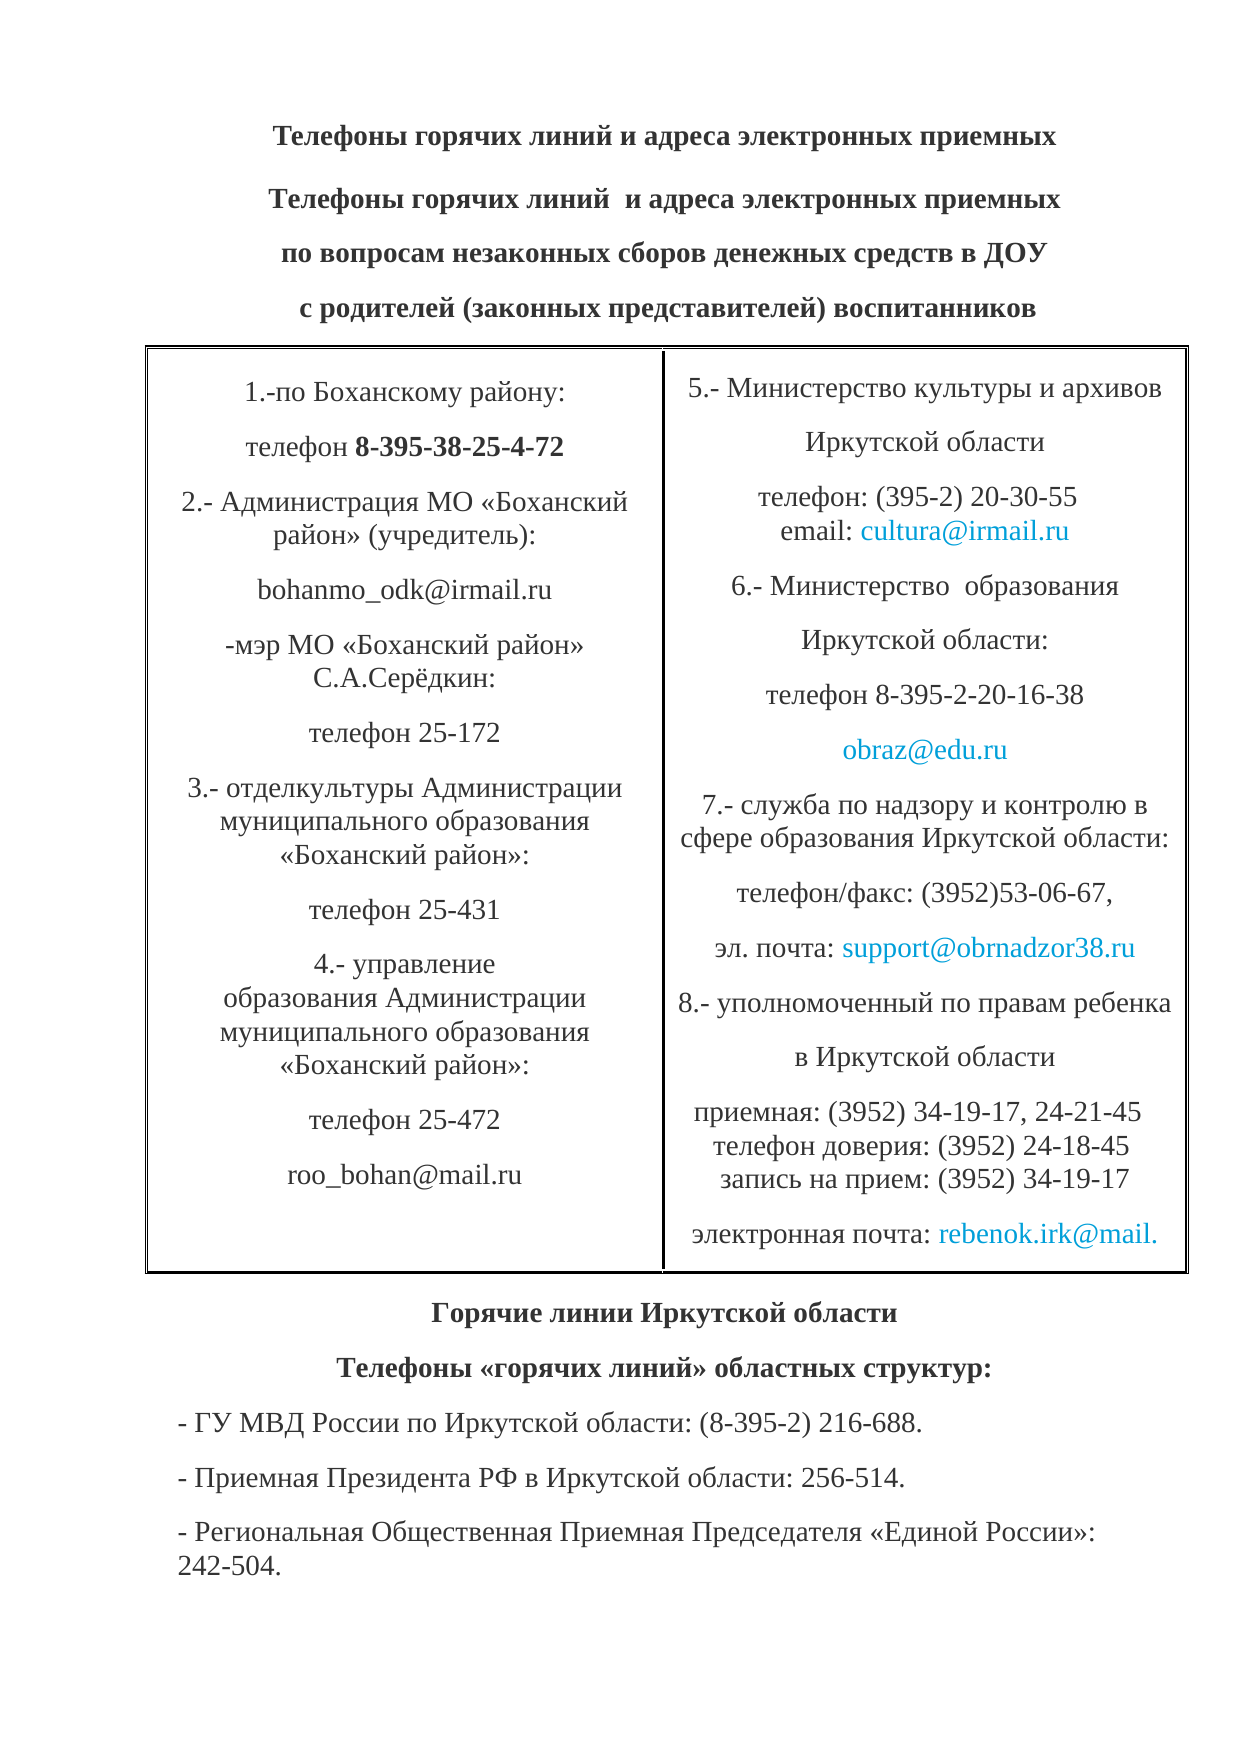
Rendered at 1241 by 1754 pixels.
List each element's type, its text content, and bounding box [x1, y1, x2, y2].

text по вопросам незаконных сборов денежных средств в ДОУ [177, 236, 1152, 269]
text Телефоны горячих линий и адреса электронных приемных [177, 118, 1152, 152]
text Телефоны «горячих линий» областных структур: [177, 1350, 1152, 1384]
table_header 5.- Министерство культуры и архивов Иркутской области телефон: (395-2) 20-30-55 email: cultura@irmail.ru 6.- Министерство образования Иркутской области: телефон 8-395-2-20-16-38 obraz@edu.ru 7.- служба по надзору и контролю в сфере образования Иркутской области: телефон/факс: (3952)53-06-67, эл. почта: support@obrnadzor38.ru 8.- уполномоченный по правам ребенка в Иркутской области приемная: (3952) 34-19-17, 24-21-45 телефон доверия: (3952) 24-18-45 запись на прием: (3952) 34-19-17 электронная почта: rebenok.irk@mail. [663, 349, 1185, 1271]
text Телефоны горячих линий и адреса электронных приемных [177, 181, 1152, 214]
text - ГУ МВД России по Иркутской области: (8-395-2) 216-688. [177, 1405, 1152, 1438]
text с родителей (законных представителей) воспитанников [177, 290, 1152, 324]
text - Приемная Президента РФ в Иркутской области: 256-514. [177, 1460, 1152, 1493]
text - Региональная Общественная Приемная Председателя «Единой России»: 242-504. [177, 1514, 1152, 1582]
table_header 1.-по Боханскому району: телефон 8-395-38-25-4-72 2.- Администрация МО «Боханский район» (учредитель): bohanmo_odk@irmail.ru -мэр МО «Боханский район» С.А.Серёдкин: телефон 25-172 3.- отделкультуры Администрации муниципального образования «Боханский район»: телефон 25-431 4.- управление образования Администрации муниципального образования «Боханский район»: телефон 25-472 roo_bohan@mail.ru [148, 347, 663, 1271]
text Горячие линии Иркутской области [177, 1295, 1152, 1329]
